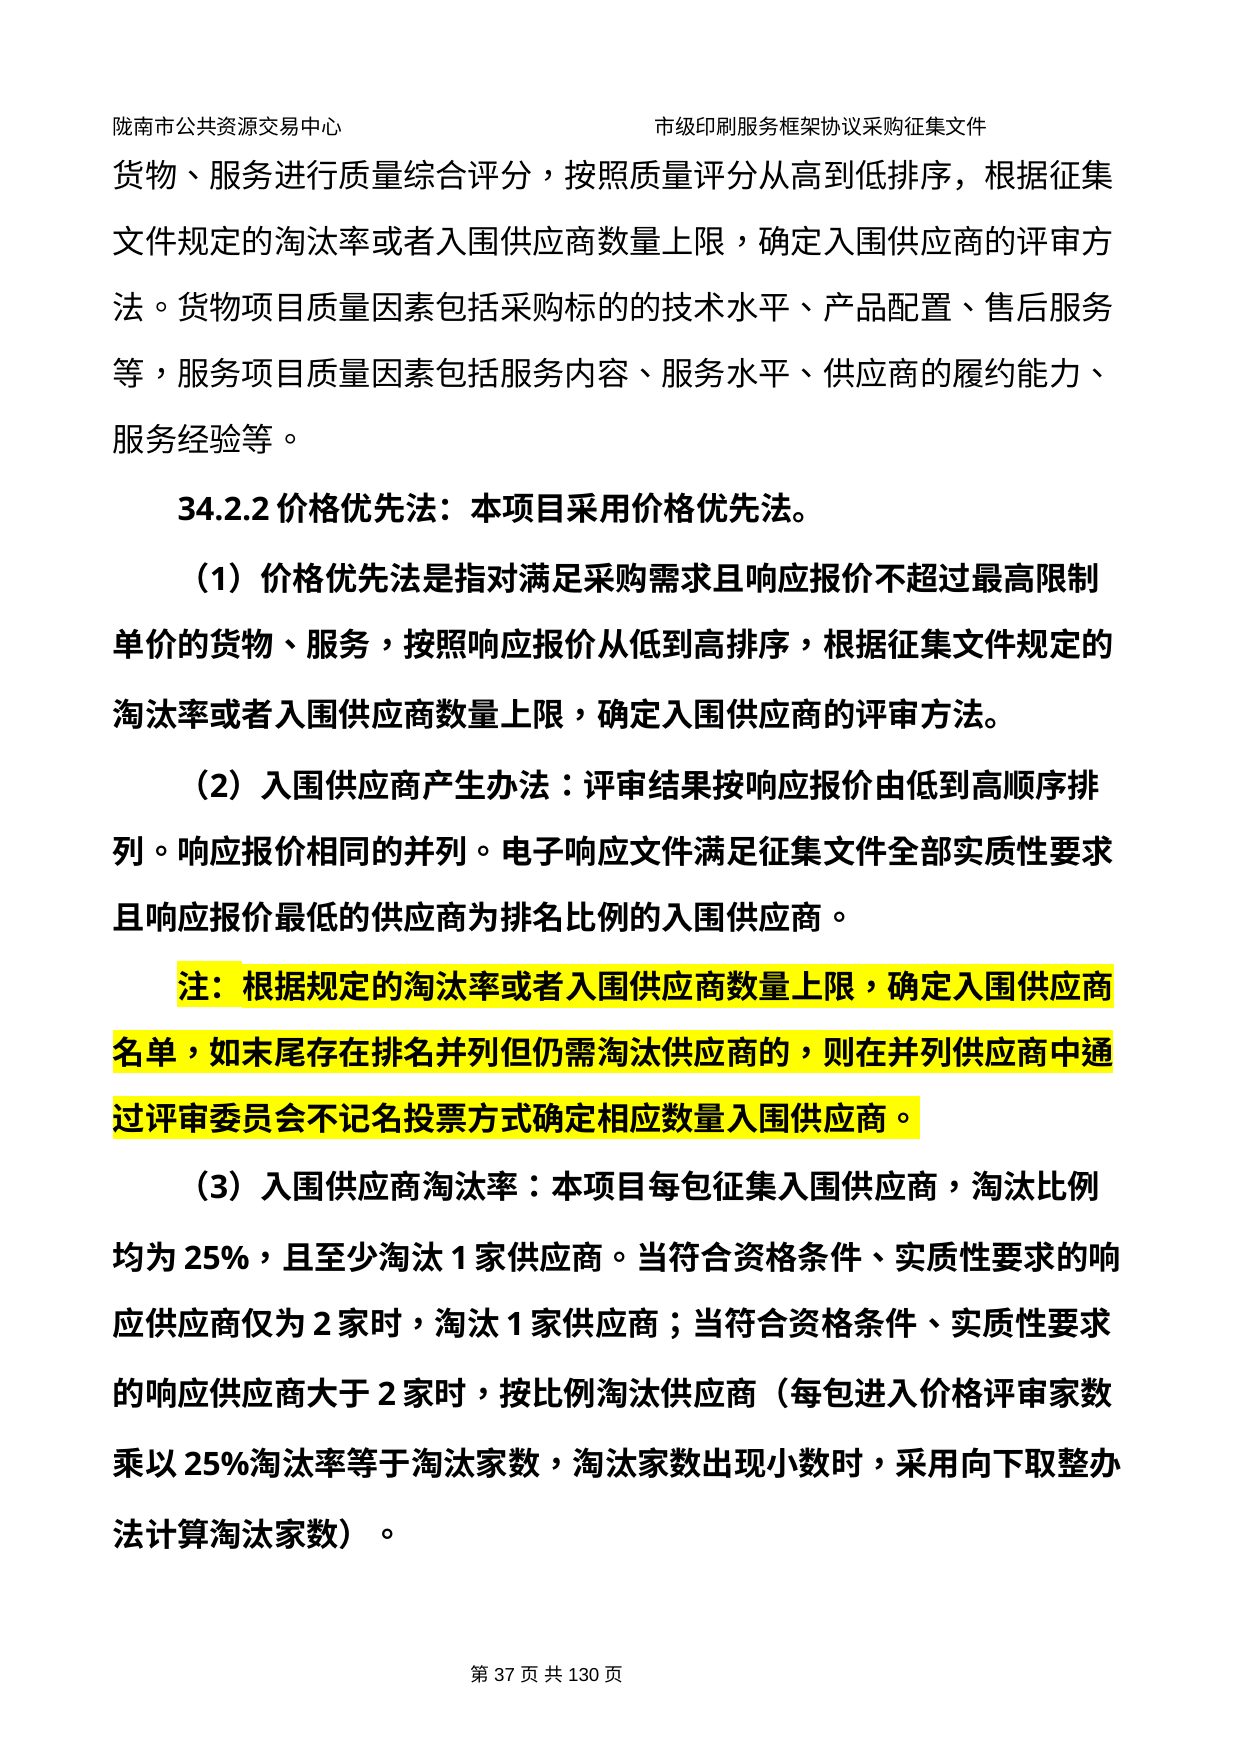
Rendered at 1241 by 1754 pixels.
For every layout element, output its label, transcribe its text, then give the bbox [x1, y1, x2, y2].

text （1）价格优先法是指对满足采购需求且响应报价不超过最高限制单价的货物、服务，按照响应报价从低到高排序，根据征集文件规定的淘汰率或者入围供应商数量上限，确定入围供应商的评审方法。 [112, 553, 1128, 736]
list 注：根据规定的淘汰率或者入围供应商数量上限，确定入围供应商名单，如末尾存在排名并列但仍需淘汰供应商的，则在并列供应商中通过评审委员会不记名投票方式确定相应数量入围供应商。 [112, 961, 1128, 1139]
text 34.2.2价格优先法：本项目采用价格优先法。 [112, 483, 1128, 530]
text （3）入围供应商淘汰率：本项目每包征集入围供应商，淘汰比例均为25%，且至少淘汰1家供应商。当符合资格条件、实质性要求的响应供应商仅为2家时，淘汰1家供应商；当符合资格条件、实质性要求的响应供应商大于2家时，按比例淘汰供应商（每包进入价格评审家数乘以25%淘汰率等于淘汰家数，淘汰家数出现小数时，采用向下取整办法计算淘汰家数）。 [112, 1161, 1128, 1556]
list （2）入围供应商产生办法：评审结果按响应报价由低到高顺序排列。响应报价相同的并列。电子响应文件满足征集文件全部实质性要求且响应报价最低的供应商为排名比例的入围供应商。 [112, 760, 1128, 939]
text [112, 150, 1128, 461]
